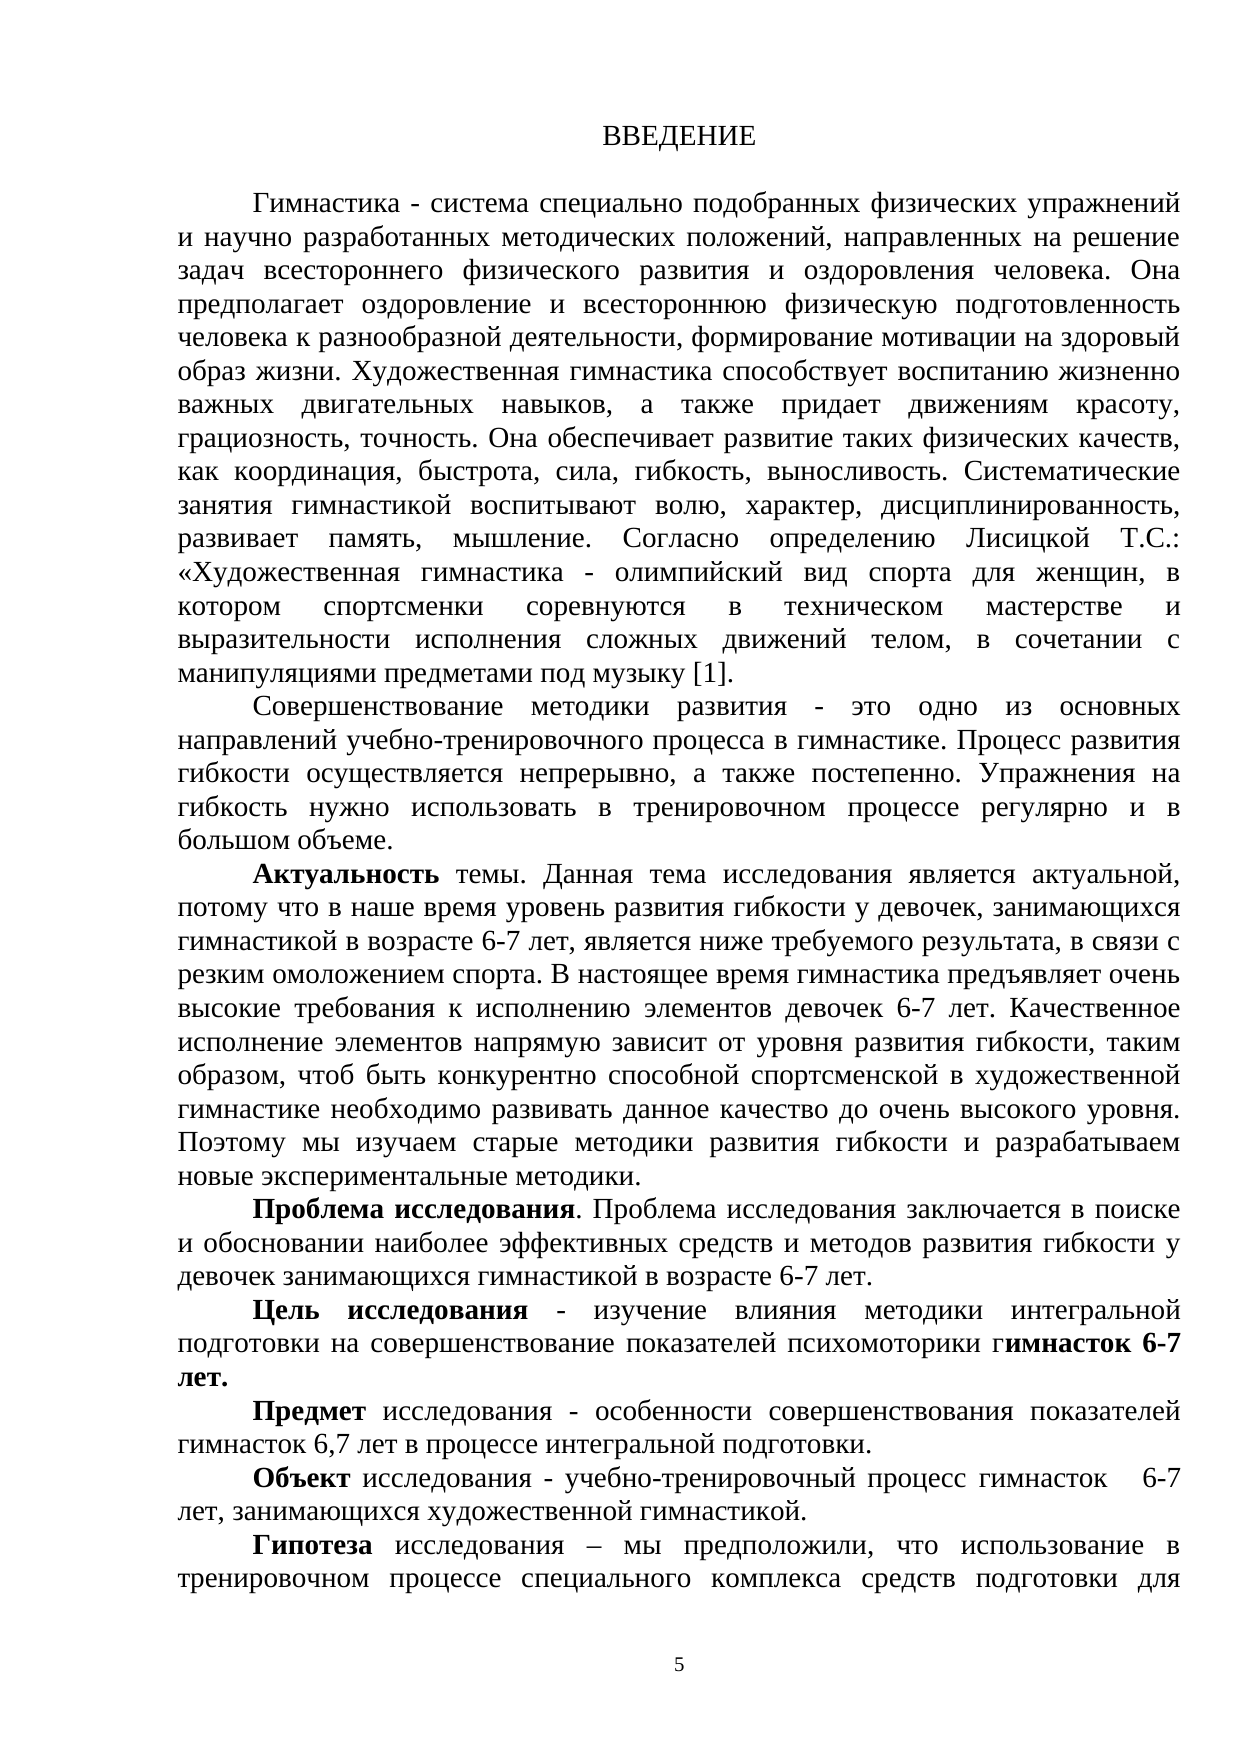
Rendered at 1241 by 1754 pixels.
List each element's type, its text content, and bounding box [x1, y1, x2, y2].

text Объект исследования - учебно-тренировочный процесс гимнасток 6-7 лет, занимающихся художественной гимнастикой. [177, 1460, 1181, 1527]
text Цель исследования - изучение влияния методики интегральной подготовки на совершенствование показателей психомоторики гимнасток 6-7 лет. [177, 1292, 1181, 1393]
text ВВЕДЕНИЕ [177, 118, 1181, 152]
text Гимнастика - система специально подобранных физических упражнений и научно разработанных методических положений, направленных на решение задач всестороннего физического развития и оздоровления человека. Она предполагает оздоровление и всестороннюю физическую подготовленность человека к разнообразной деятельности, формирование мотивации на здоровый образ жизни. Художественная гимнастика способствует воспитанию жизненно важных двигательных навыков, а также придает движениям красоту, грациозность, точность. Она обеспечивает развитие таких физических качеств, как координация, быстрота, сила, гибкость, выносливость. Систематические занятия гимнастикой воспитывают волю, характер, дисциплинированность, развивает память, мышление. Согласно определению Лисицкой Т.С.: «Художественная гимнастика - олимпийский вид спорта для женщин, в котором спортсменки соревнуются в техническом мастерстве и выразительности исполнения сложных движений телом, в сочетании с манипуляциями предметами под музыку [1]. [177, 185, 1181, 688]
text Предмет исследования - особенности совершенствования показателей гимнасток 6,7 лет в процессе интегральной подготовки. [177, 1393, 1181, 1460]
text Актуальность темы. Данная тема исследования является актуальной, потому что в наше время уровень развития гибкости у девочек, занимающихся гимнастикой в возрасте 6-7 лет, является ниже требуемого результата, в связи с резким омоложением спорта. В настоящее время гимнастика предъявляет очень высокие требования к исполнению элементов девочек 6-7 лет. Качественное исполнение элементов напрямую зависит от уровня развития гибкости, таким образом, чтоб быть конкурентно способной спортсменской в художественной гимнастике необходимо развивать данное качество до очень высокого уровня. Поэтому мы изучаем старые методики развития гибкости и разрабатываем новые экспериментальные методики. [177, 856, 1181, 1191]
text Проблема исследования. Проблема исследования заключается в поиске и обосновании наиболее эффективных средств и методов развития гибкости у девочек занимающихся гимнастикой в возрасте 6-7 лет. [177, 1191, 1181, 1292]
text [177, 1527, 1181, 1594]
text Совершенствование методики развития - это одно из основных направлений учебно-тренировочного процесса в гимнастике. Процесс развития гибкости осуществляется непрерывно, а также постепенно. Упражнения на гибкость нужно использовать в тренировочном процессе регулярно и в большом объеме. [177, 688, 1181, 856]
